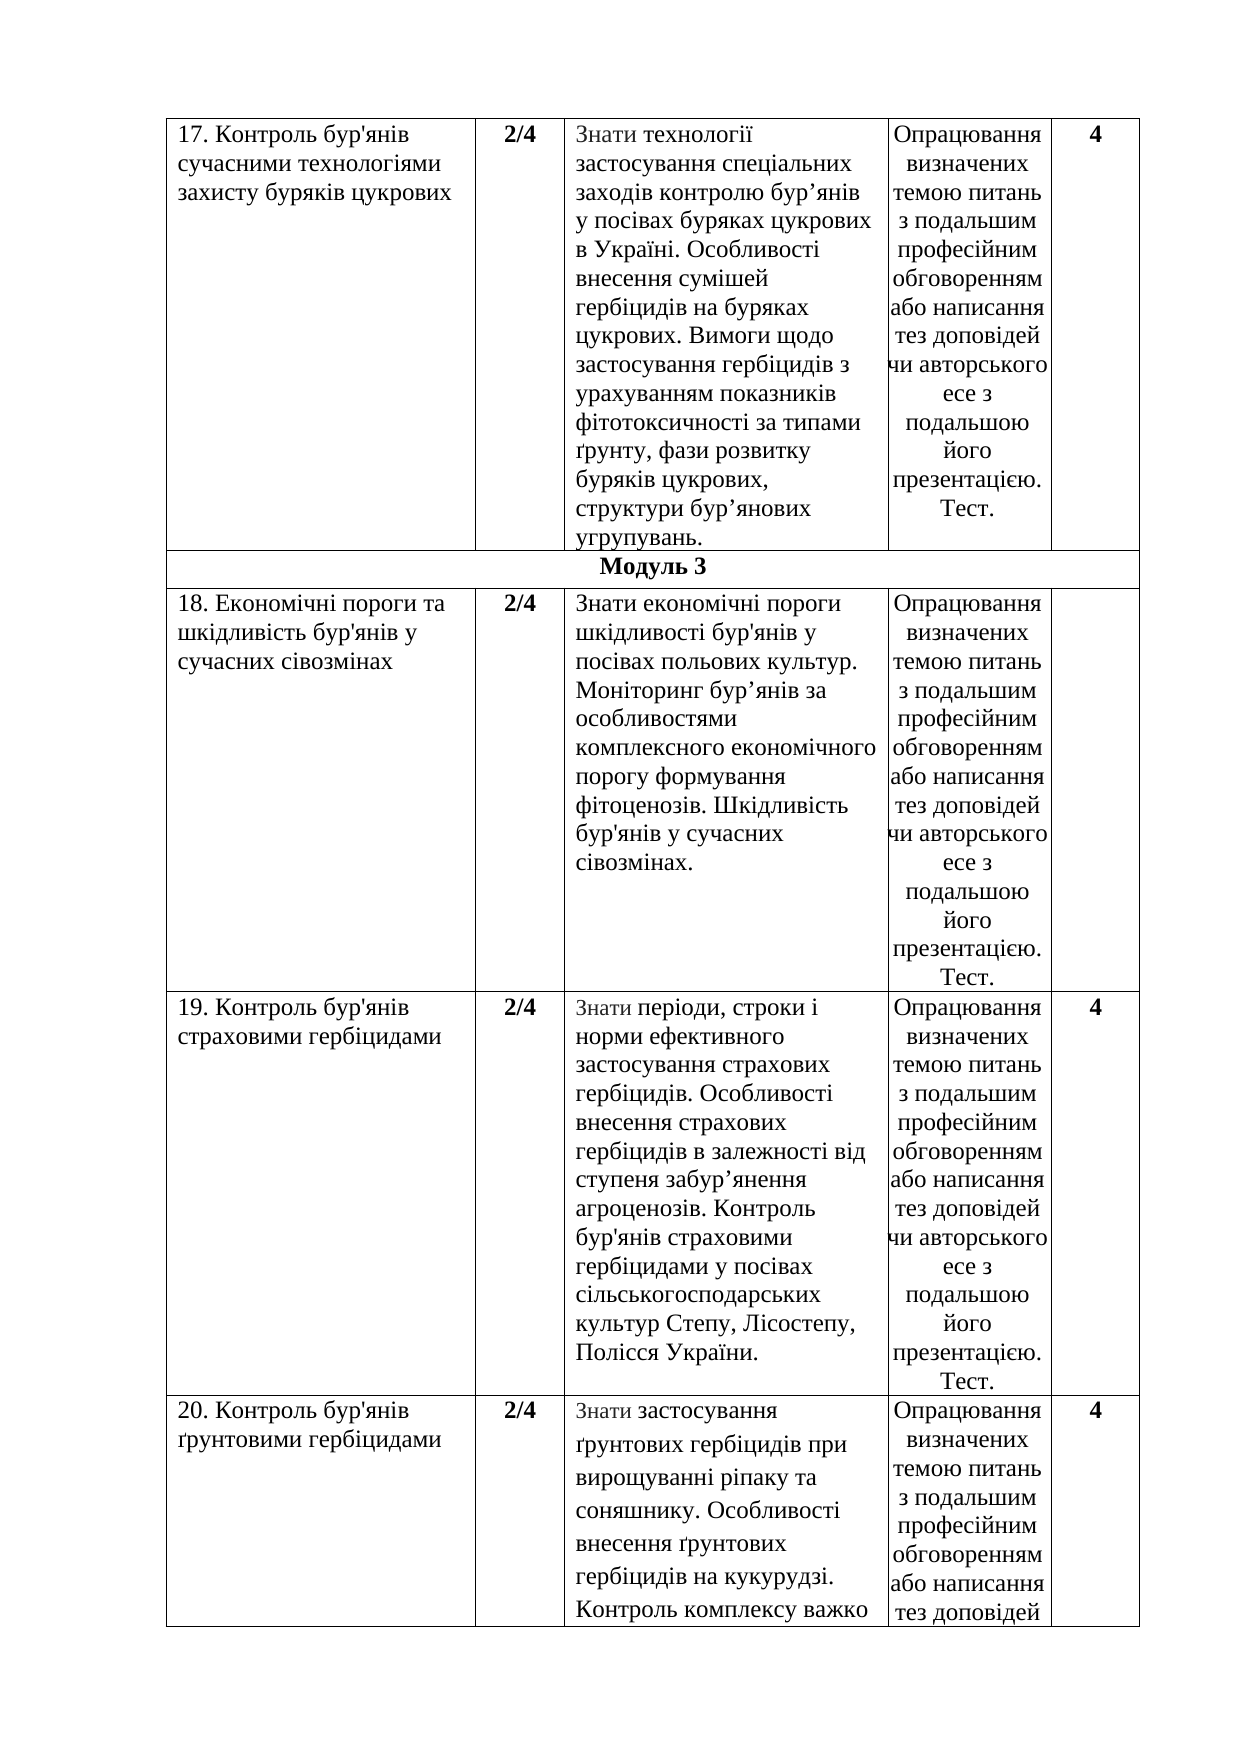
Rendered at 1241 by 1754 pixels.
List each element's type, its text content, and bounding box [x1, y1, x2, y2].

table_cell Знати технології застосування спеціальних заходів контролю бур’янів у посівах буряках цукрових в Україні. Особливості внесення сумішей гербіцидів на буряках цукрових. Вимоги щодо застосування гербіцидів з урахуванням показників фітотоксичності за типами ґрунту, фази розвитку буряків цукрових, структури бур’янових угрупувань. [565, 119, 888, 550]
table_cell 19. Контроль бур'янів страховими гербіцидами [167, 992, 475, 1394]
table_cell 4 [1052, 119, 1139, 550]
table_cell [889, 119, 1051, 550]
table_cell 4 [1052, 1396, 1139, 1626]
table_cell 2/4 [476, 1396, 564, 1626]
table_cell Знати економічні пороги шкідливості бур'янів у посівах польових культур. Моніторинг бур’янів за особливостями комплексного економічного порогу формування фітоценозів. Шкідливість бур'янів у сучасних сівозмінах. [565, 589, 888, 991]
table_cell 2/4 [476, 589, 564, 991]
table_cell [167, 1396, 475, 1626]
table_cell [1052, 589, 1139, 991]
table_cell Знати періоди, строки і норми ефективного застосування страхових гербіцидів. Особливості внесення страхових гербіцидів в залежності від ступеня забур’янення агроценозів. Контроль бур'янів страховими гербіцидами у посівах сільськогосподарських культур Степу, Лісостепу, Полісся України. [565, 992, 888, 1394]
table_cell 2/4 [476, 992, 564, 1394]
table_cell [565, 1396, 888, 1626]
table_cell 18. Економічні пороги та шкідливість бур'янів у сучасних сівозмінах [167, 589, 475, 991]
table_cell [889, 1396, 1051, 1626]
table_cell 2/4 [476, 119, 564, 550]
table_cell Модуль 3 [167, 551, 1139, 587]
table_cell 4 [1052, 992, 1139, 1394]
table_cell 17. Контроль бур'янів сучасними технологіями захисту буряків цукрових [167, 119, 475, 550]
